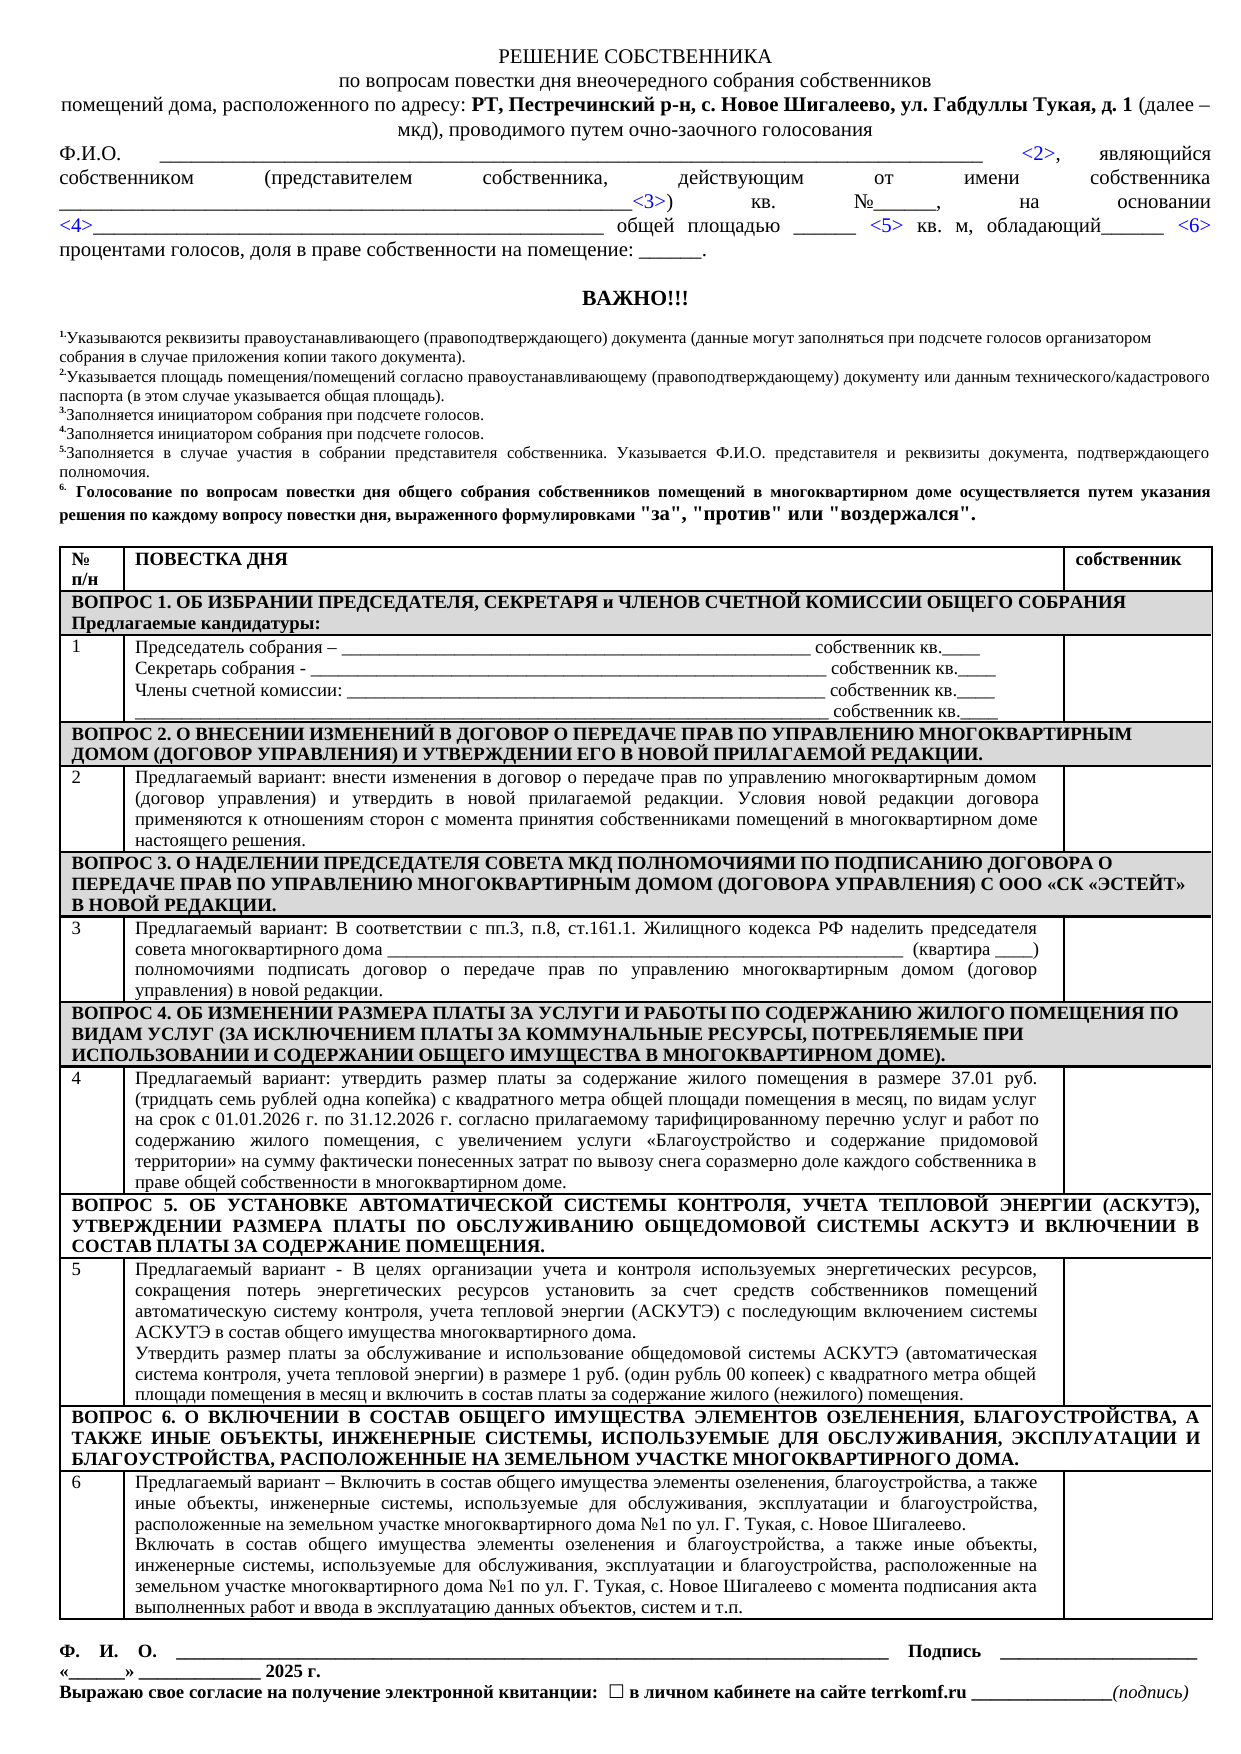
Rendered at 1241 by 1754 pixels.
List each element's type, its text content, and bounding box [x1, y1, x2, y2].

text 4.Заполняется инициатором собрания при подсчете голосов. [59, 424, 1211, 443]
text 2.Указывается площадь помещения/помещений согласно правоустанавливающему (правоподтверждающему) документу или данным технического/кадастрового паспорта (в этом случае указывается общая площадь). [59, 366, 1211, 405]
text 6. Голосование по вопросам повестки дня общего собрания собственников помещений в многоквартирном доме осуществляется путем указания решения по каждому вопросу повестки дня, выраженного формулировками "за", "против" или "воздержался". [59, 481, 1211, 524]
text ВАЖНО!!! [59, 285, 1211, 328]
table_cell [1065, 634, 1212, 721]
table_cell [1065, 1470, 1212, 1617]
table_cell ВОПРОС 2. О ВНЕСЕНИИ ИЗМЕНЕНИЙ В ДОГОВОР О ПЕРЕДАЧЕ ПРАВ ПО УПРАВЛЕНИЮ МНОГОКВАРТИРНЫМ ДОМОМ (ДОГОВОР УПРАВЛЕНИЯ) И УТВЕРЖДЕНИИ ЕГО В НОВОЙ ПРИЛАГАЕМОЙ РЕДАКЦИИ. [61, 721, 1212, 765]
table_cell [1065, 765, 1212, 851]
text РЕШЕНИЕ СОБСТВЕННИКА [59, 44, 1211, 68]
table_cell [1065, 915, 1212, 1001]
table_cell ВОПРОС 1. ОБ ИЗБРАНИИ ПРЕДСЕДАТЕЛЯ, СЕКРЕТАРЯ и ЧЛЕНОВ СЧЕТНОЙ КОМИССИИ ОБЩЕГО СОБРАНИЯ Предлагаемые кандидатуры: [61, 592, 1212, 634]
text 3.Заполняется инициатором собрания при подсчете голосов. [59, 405, 1211, 424]
text 1.Указываются реквизиты правоустанавливающего (правоподтверждающего) документа (данные могут заполняться при подсчете голосов организатором собрания в случае приложения копии такого документа). [59, 328, 1211, 366]
text Ф. И. О. ____________________________________________________________________________ Подпись _____________________ «______» _____________ 2025 г. [59, 1640, 1197, 1682]
table_cell Предлагаемый вариант – Включить в состав общего имущества элементы озеленения, благоустройства, а также иные объекты, инженерные системы, используемые для обслуживания, эксплуатации и благоустройства, расположенные на земельном участке многоквартирного дома №1 по ул. Г. Тукая, с. Новое Шигалеево. Включать в состав общего имущества элементы озеленения и благоустройства, а также иные объекты, инженерные системы, используемые для обслуживания, эксплуатации и благоустройства, расположенные на земельном участке многоквартирного дома №1 по ул. Г. Тукая, с. Новое Шигалеево с момента подписания акта выполненных работ и ввода в эксплуатацию данных объектов, систем и т.п. [125, 1472, 1063, 1617]
table_cell Вопрос 5. ОБ УСТАНОВКЕ АВТОМАТИЧЕСКОЙ СИСТЕМЫ КОНТРОЛЯ, УЧЕТА ТЕПЛОВОЙ ЭНЕРГИИ (АСКУТЭ), УТВЕРЖДЕНИИ РАЗМЕРА ПЛАТЫ ПО ОБСЛУЖИВАНИЮ ОБЩЕДОМОВОЙ СИСТЕМЫ АСКУТЭ И ВКЛЮЧЕНИИ В СОСТАВ ПЛАТЫ ЗА СОДЕРЖАНИЕ ПОМЕЩЕНИЯ. [61, 1193, 1212, 1257]
table_cell 1 [61, 636, 123, 721]
table_cell 5 [61, 1259, 123, 1405]
table_cell 4 [61, 1068, 123, 1192]
table_cell Вопрос 4. ОБ ИЗМЕНЕНИИ РАЗМЕРА ПЛАТЫ ЗА УСЛУГИ И РАБОТЫ ПО СОДЕРЖАНИЮ ЖИЛОГО ПОМЕЩЕНИЯ ПО ВИДАМ УСЛУГ (ЗА ИСКЛЮЧЕНИЕМ ПЛАТЫ ЗА КОММУНАЛЬНЫЕ РЕСУРСЫ, ПОТРЕБЛЯЕМЫЕ ПРИ ИСПОЛЬЗОВАНИИ И СОДЕРЖАНИИ ОБЩЕГО ИМУЩЕСТВА В МНОГОКВАРТИРНОМ ДОМЕ). [61, 1001, 1212, 1065]
table_header собственник [1065, 548, 1211, 590]
text по вопросам повестки дня внеочередного собрания собственников [59, 68, 1211, 92]
table_header ПОВЕСТКА ДНЯ [125, 548, 1063, 590]
table_cell 3 [61, 918, 123, 1001]
table_cell [1065, 1065, 1212, 1192]
text 5.Заполняется в случае участия в собрании представителя собственника. Указывается Ф.И.О. представителя и реквизиты документа, подтверждающего полномочия. [59, 443, 1211, 481]
table_cell [1065, 1257, 1212, 1405]
table_cell 2 [61, 767, 123, 851]
table_cell Предлагаемый вариант: В соответствии с пп.3, п.8, ст.161.1. Жилищного кодекса РФ наделить председателя совета многоквартирного дома _______________________________________________________ (квартира ____) полномочиями подписать договор о передаче прав по управлению многоквартирным домом (договор управления) в новой редакции. [125, 918, 1063, 1001]
table_cell Вопрос 6. О включении в состав общего имущества элементов озеленения, благоустройства, а также иные объекты, инженерные системы, используемые для обслуживания, эксплуатации и благоустройства, расположенные на земельном участке многоквартирного дома. [61, 1405, 1212, 1469]
table_header № п/н [61, 548, 123, 590]
text Выражаю свое согласие на получение электронной квитанции: ☐ в личном кабинете на сайте terrkomf.ru _______________(подпись) [59, 1682, 1197, 1703]
table_cell Предлагаемый вариант - В целях организации учета и контроля используемых энергетических ресурсов, сокращения потерь энергетических ресурсов установить за счет средств собственников помещений автоматическую систему контроля, учета тепловой энергии (АСКУТЭ) с последующим включением системы АСКУТЭ в состав общего имущества многоквартирного дома. Утвердить размер платы за обслуживание и использование общедомовой системы АСКУТЭ (автоматическая система контроля, учета тепловой энергии) в размере 1 руб. (один рубль 00 копеек) с квадратного метра общей площади помещения в месяц и включить в состав платы за содержание жилого (нежилого) помещения. [125, 1259, 1063, 1405]
table_cell ВОПРОС 3. О НАДЕЛЕНИИ ПРЕДСЕДАТЕЛЯ СОВЕТА МКД ПОЛНОМОЧИЯМИ ПО ПОДПИСАНИЮ ДОГОВОРА О ПЕРЕДАЧЕ ПРАВ ПО УПРАВЛЕНИЮ МНОГОКВАРТИРНЫМ ДОМОМ (ДОГОВОРА УПРАВЛЕНИЯ) С ООО «СК «ЭСТЕЙТ» В НОВОЙ РЕДАКЦИИ. [61, 851, 1212, 915]
table_cell Предлагаемый вариант: внести изменения в договор о передаче прав по управлению многоквартирным домом (договор управления) и утвердить в новой прилагаемой редакции. Условия новой редакции договора применяются к отношениям сторон с момента принятия собственниками помещений в многоквартирном доме настоящего решения. [125, 767, 1063, 851]
table_cell 6 [61, 1472, 123, 1617]
text Ф.И.О. _______________________________________________________________________________ <2>, являющийся собственником (представителем собственника, действующим от имени собственника _______________________________________________________<3>) кв. №______, на основании <4>_________________________________________________ общей площадью ______ <5> кв. м, обладающий______ <6> процентами голосов, доля в праве собственности на помещение: ______. [59, 141, 1211, 261]
table_cell Председатель собрания – __________________________________________________ собственник кв.____ Секретарь собрания - _______________________________________________________ собственник кв.____ Члены счетной комиссии: ___________________________________________________ собственник кв.____ __________________________________________________________________________ собственник кв.____ [125, 636, 1063, 721]
text помещений дома, расположенного по адресу: РТ, Пестречинский р-н, с. Новое Шигалеево, ул. Габдуллы Тукая, д. 1 (далее – мкд), проводимого путем очно-заочного голосования [59, 92, 1211, 141]
table_cell Предлагаемый вариант: утвердить размер платы за содержание жилого помещения в размере 37.01 руб. (тридцать семь рублей одна копейка) с квадратного метра общей площади помещения в месяц, по видам услуг на срок с 01.01.2026 г. по 31.12.2026 г. согласно прилагаемому тарифицированному перечню услуг и работ по содержанию жилого помещения, с увеличением услуги «Благоустройство и содержание придомовой территории» на сумму фактически понесенных затрат по вывозу снега соразмерно доле каждого собственника в праве общей собственности в многоквартирном доме. [125, 1068, 1063, 1192]
